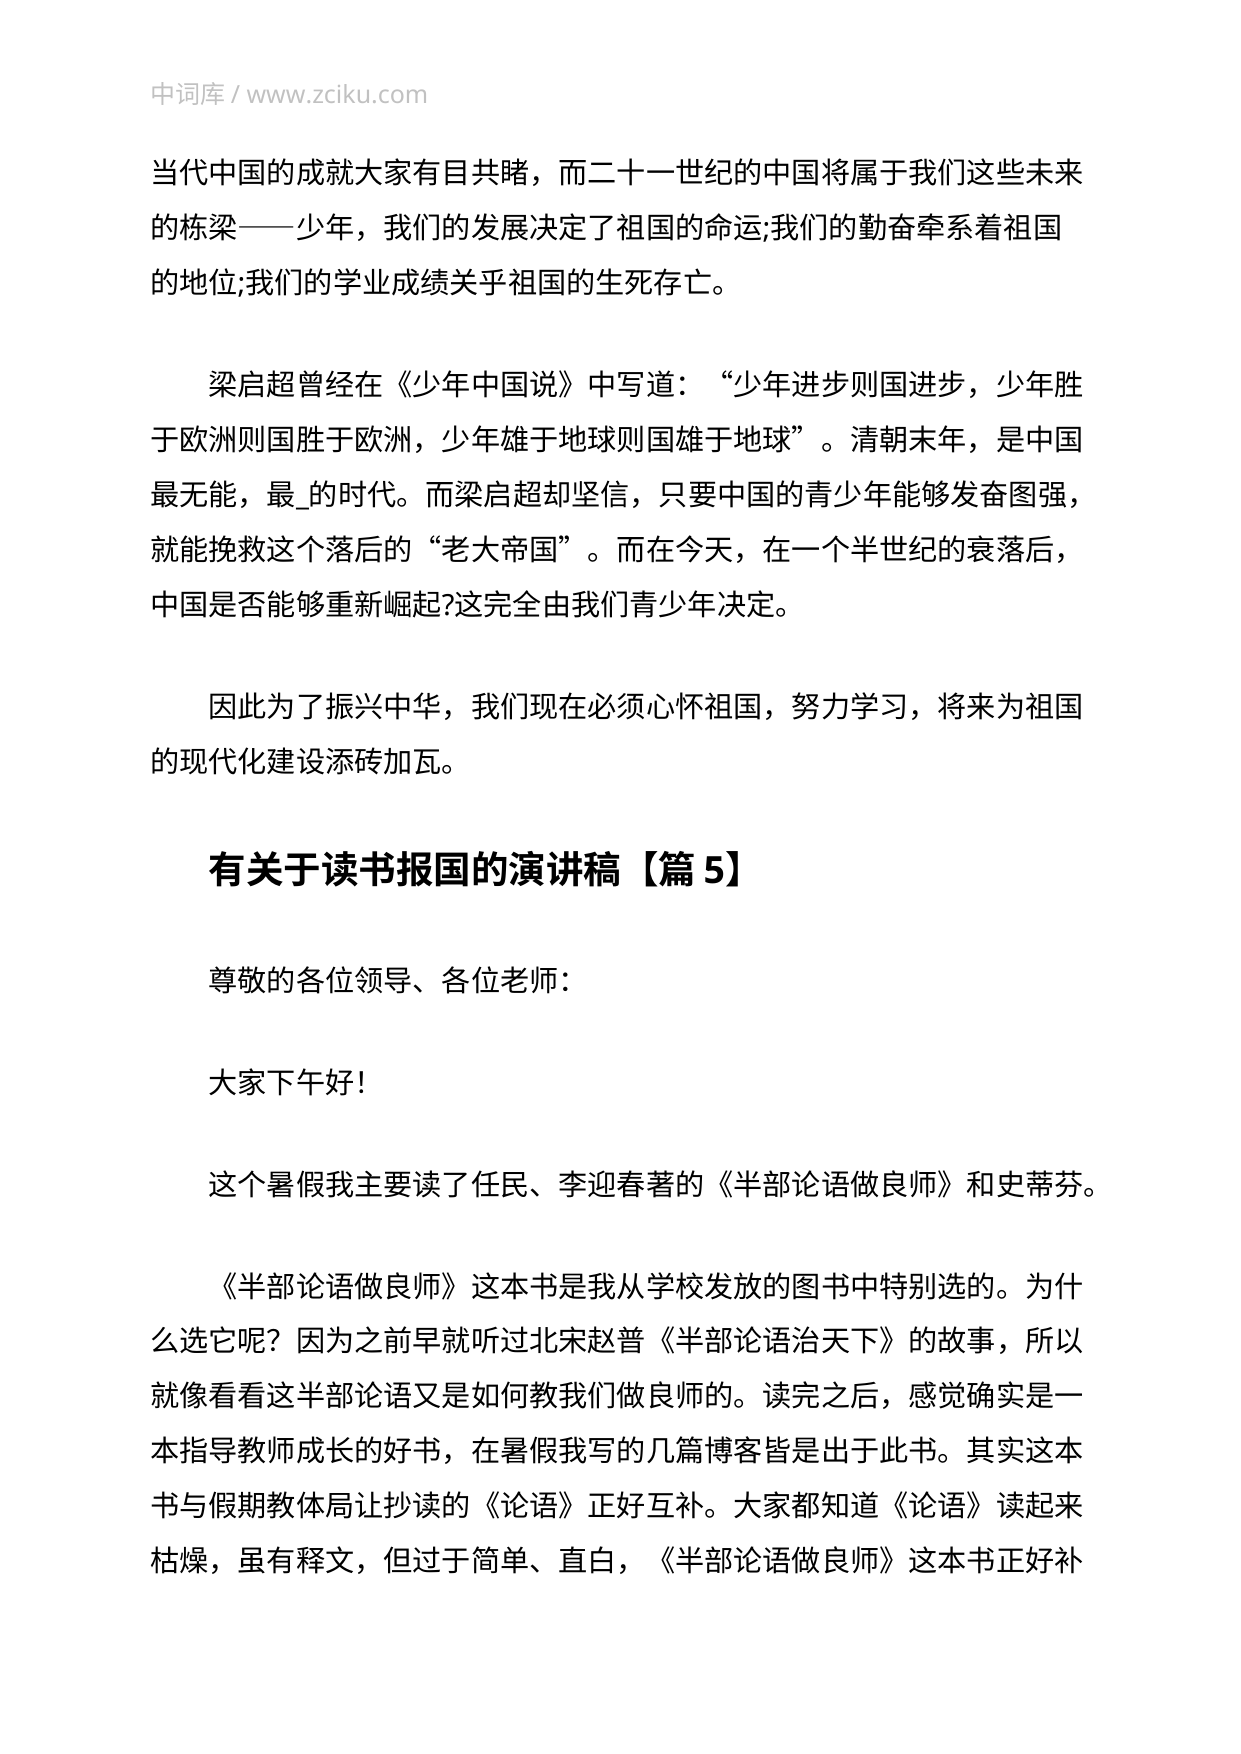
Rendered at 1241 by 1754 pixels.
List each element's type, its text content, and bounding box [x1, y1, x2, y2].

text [150, 1263, 1090, 1580]
text 因此为了振兴中华，我们现在必须心怀祖国，努力学习，将来为祖国的现代化建设添砖加瓦。 [150, 683, 1090, 781]
text 这个暑假我主要读了任民、李迎春著的《半部论语做良师》和史蒂芬。 [150, 1161, 1090, 1204]
text 大家下午好！ [150, 1059, 1090, 1102]
text 梁启超曾经在《少年中国说》中写道：“少年进步则国进步，少年胜于欧洲则国胜于欧洲，少年雄于地球则国雄于地球”。清朝末年，是中国最无能，最_的时代。而梁启超却坚信，只要中国的青少年能够发奋图强，就能挽救这个落后的“老大帝国”。而在今天，在一个半世纪的衰落后，中国是否能够重新崛起?这完全由我们青少年决定。 [150, 362, 1090, 624]
text 有关于读书报国的演讲稿【篇5】 [150, 840, 1090, 895]
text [150, 150, 1090, 302]
text 尊敬的各位领导、各位老师： [150, 958, 1090, 1000]
